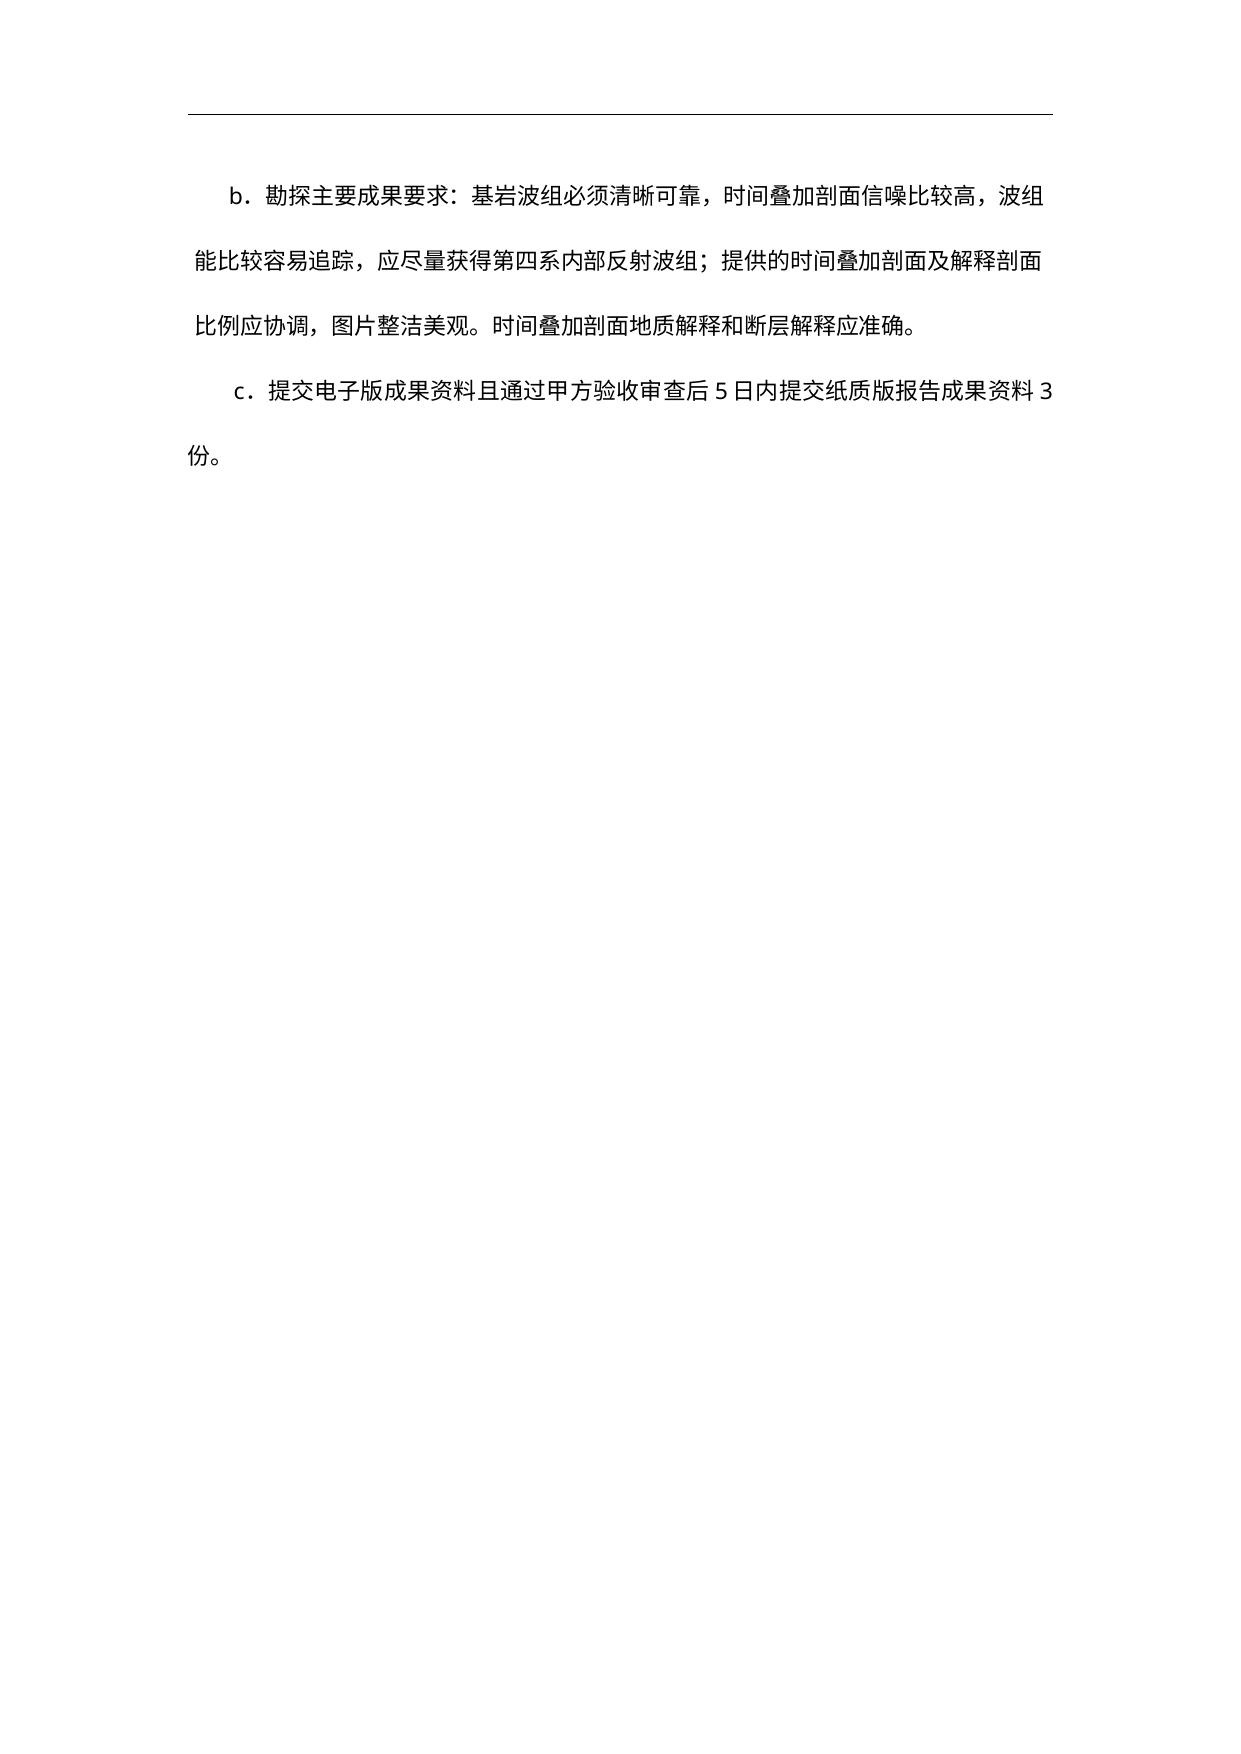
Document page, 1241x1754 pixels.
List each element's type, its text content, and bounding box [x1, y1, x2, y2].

text c．提交电子版成果资料且通过甲方验收审查后5日内提交纸质版报告成果资料3份。 [187, 357, 1053, 487]
text b．勘探主要成果要求：基岩波组必须清晰可靠，时间叠加剖面信噪比较高，波组能比较容易追踪，应尽量获得第四系内部反射波组；提供的时间叠加剖面及解释剖面比例应协调，图片整洁美观。时间叠加剖面地质解释和断层解释应准确。 [194, 162, 1046, 357]
